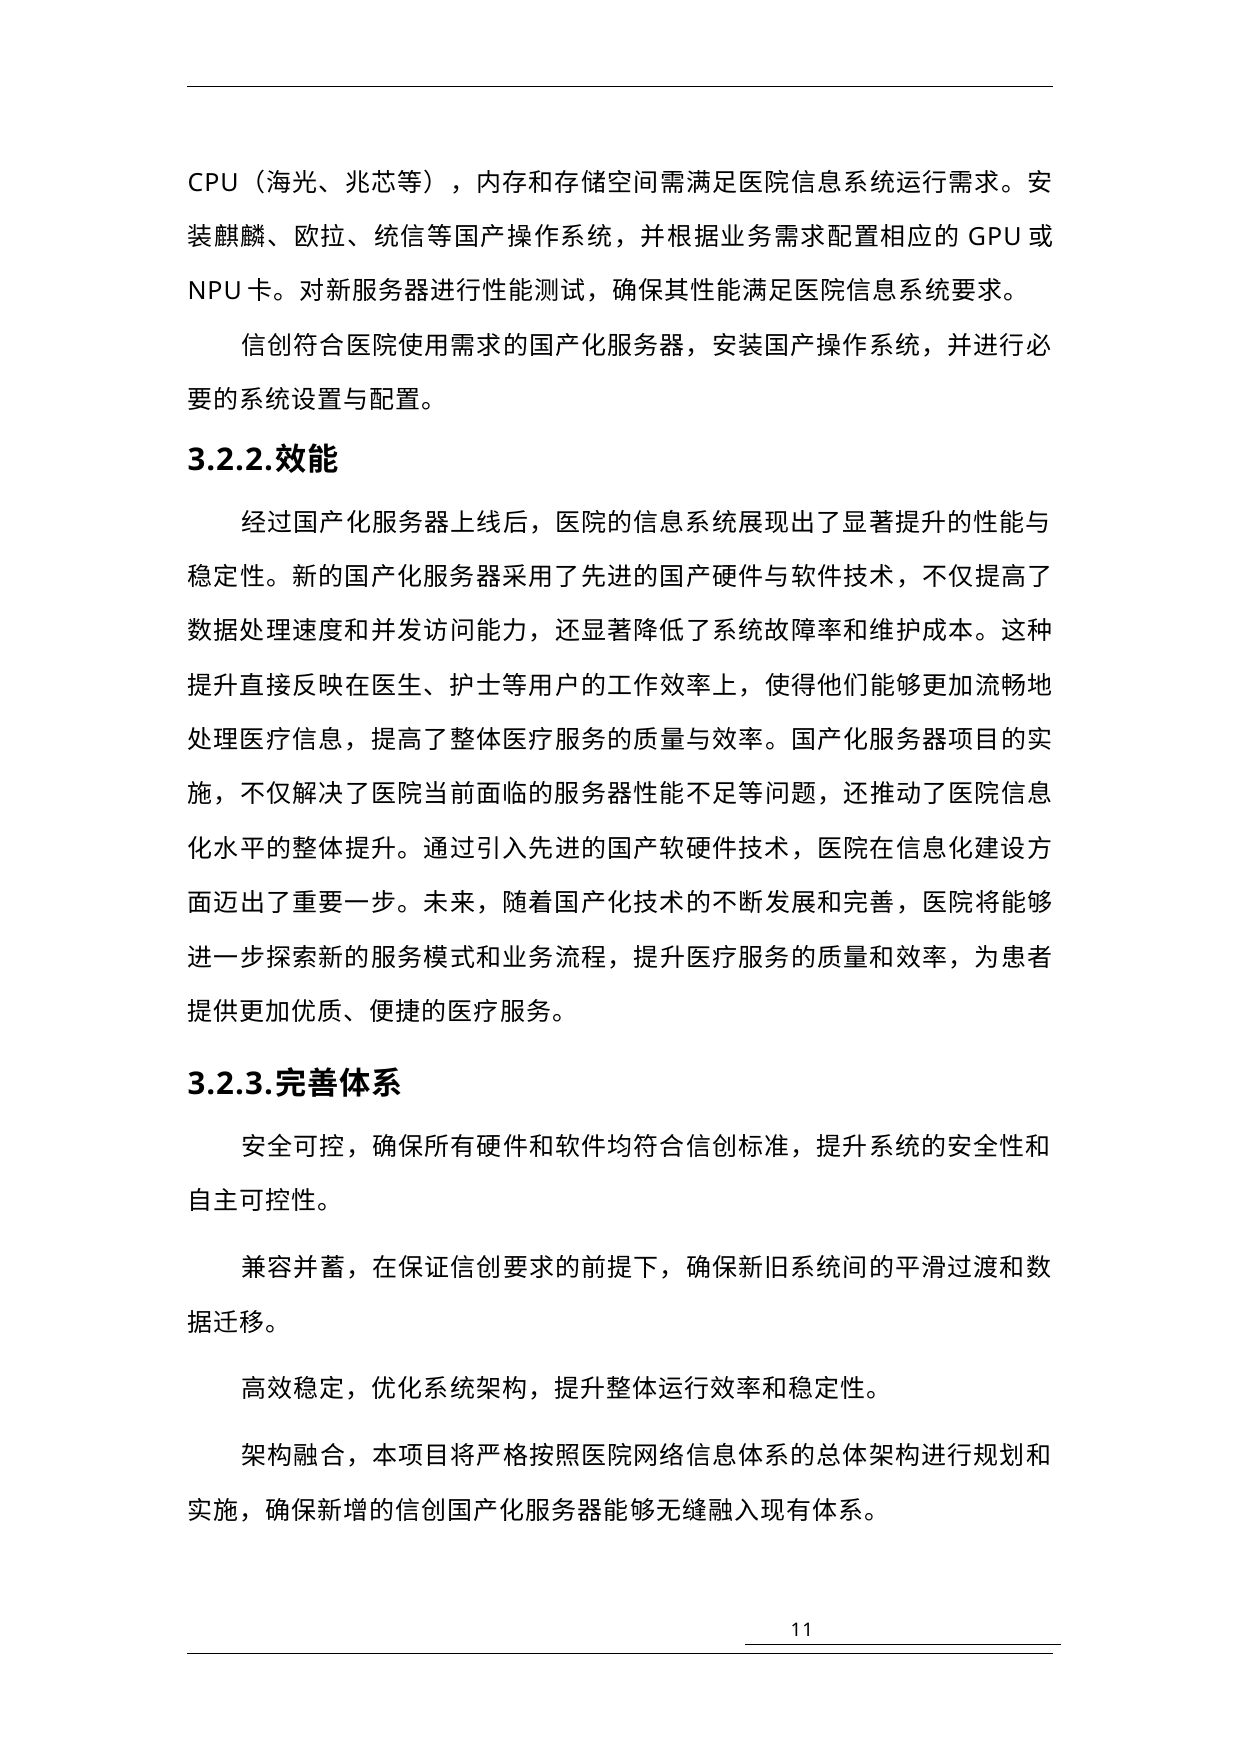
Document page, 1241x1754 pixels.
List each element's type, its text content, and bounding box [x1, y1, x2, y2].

text 架构融合，本项目将严格按照医院网络信息体系的总体架构进行规划和实施，确保新增的信创国产化服务器能够无缝融入现有体系。 [187, 1436, 1053, 1526]
subtitle 完善体系 [187, 1058, 1053, 1104]
text 经过国产化服务器上线后，医院的信息系统展现出了显著提升的性能与稳定性。新的国产化服务器采用了先进的国产硬件与软件技术，不仅提高了数据处理速度和并发访问能力，还显著降低了系统故障率和维护成本。这种提升直接反映在医生、护士等用户的工作效率上，使得他们能够更加流畅地处理医疗信息，提高了整体医疗服务的质量与效率。国产化服务器项目的实施，不仅解决了医院当前面临的服务器性能不足等问题，还推动了医院信息化水平的整体提升。通过引入先进的国产软硬件技术，医院在信息化建设方面迈出了重要一步。未来，随着国产化技术的不断发展和完善，医院将能够进一步探索新的服务模式和业务流程，提升医疗服务的质量和效率，为患者提供更加优质、便捷的医疗服务。 [187, 502, 1053, 1028]
text 信创符合医院使用需求的国产化服务器，安装国产操作系统，并进行必要的系统设置与配置。 [187, 325, 1053, 416]
text 高效稳定，优化系统架构，提升整体运行效率和稳定性。 [187, 1369, 1053, 1405]
subtitle 效能 [187, 434, 1053, 479]
text 安全可控，确保所有硬件和软件均符合信创标准，提升系统的安全性和自主可控性。 [187, 1126, 1053, 1217]
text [187, 162, 1053, 307]
text 兼容并蓄，在保证信创要求的前提下，确保新旧系统间的平滑过渡和数据迁移。 [187, 1248, 1053, 1338]
